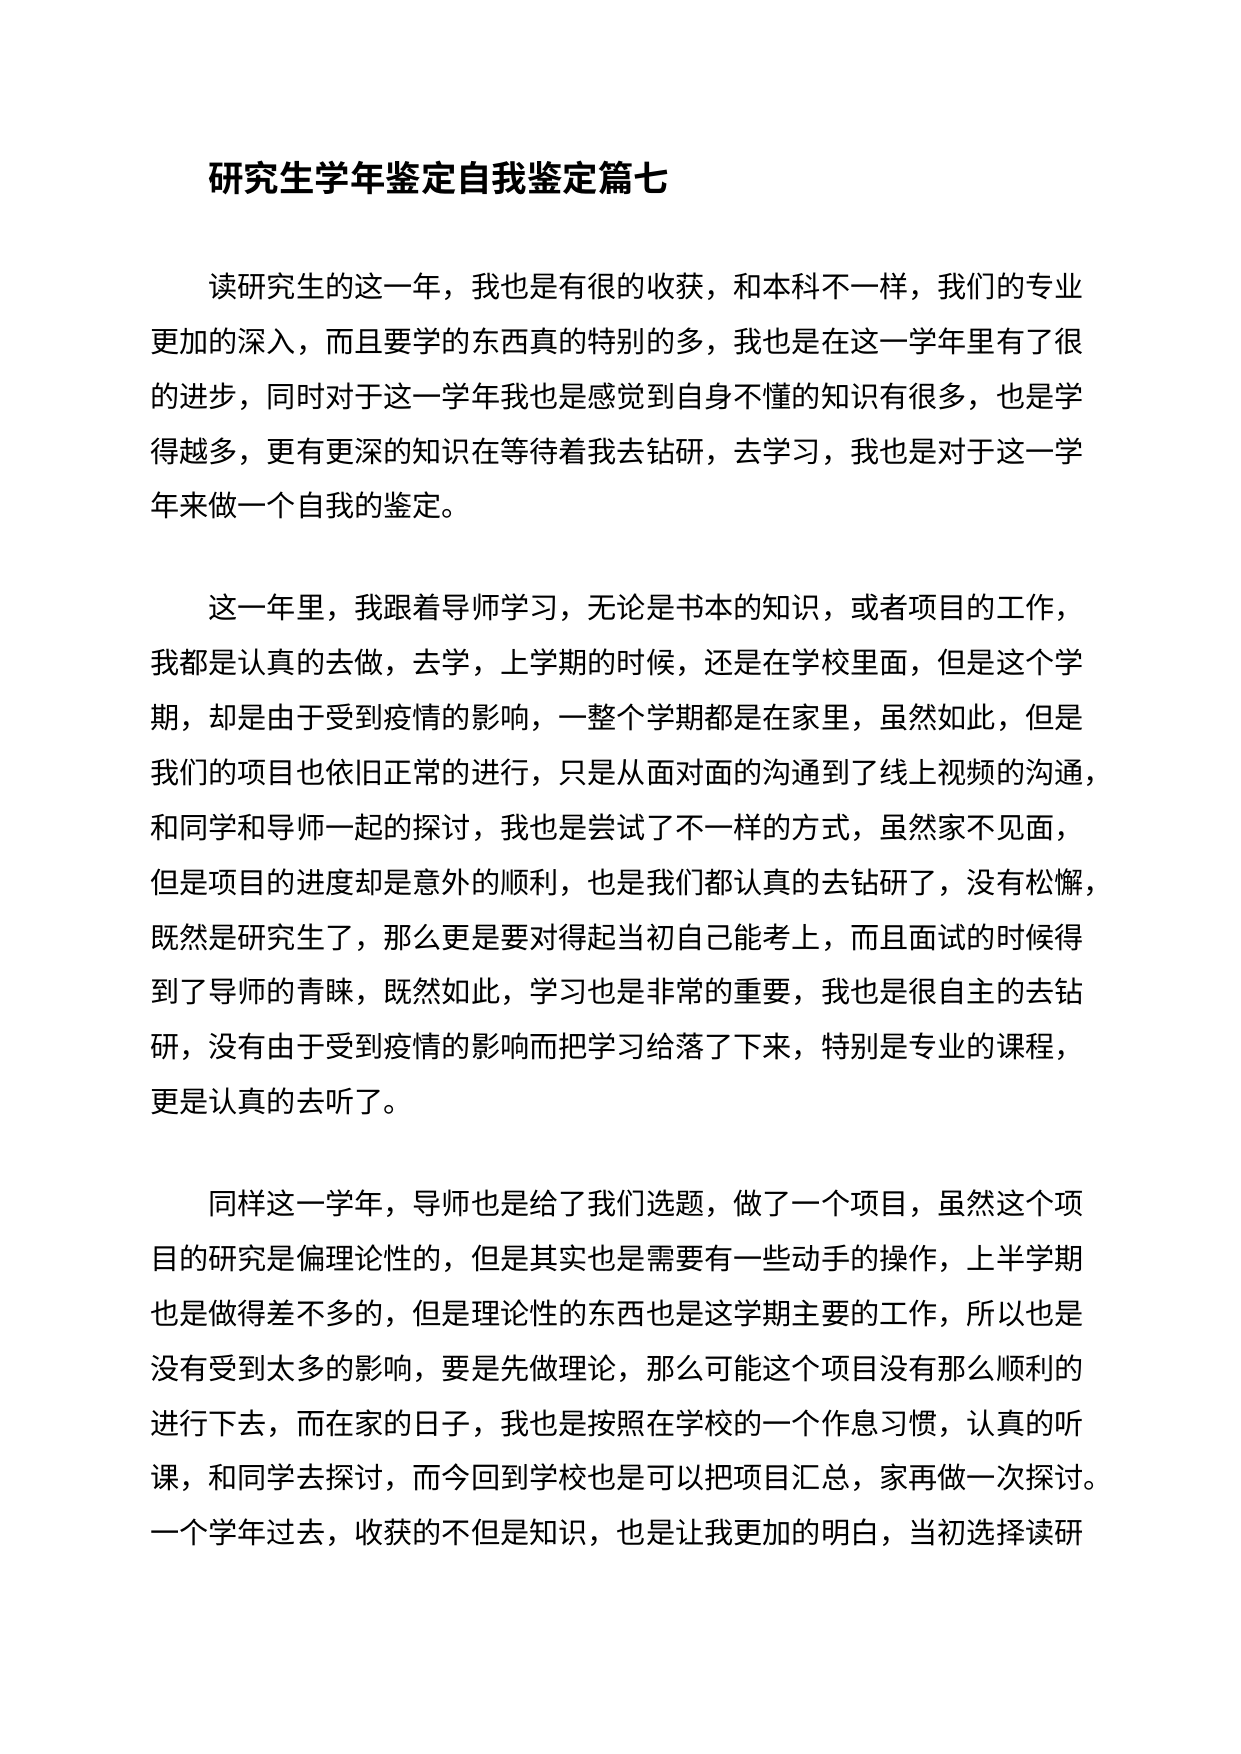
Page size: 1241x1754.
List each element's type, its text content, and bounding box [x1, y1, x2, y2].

text 这一年里，我跟着导师学习，无论是书本的知识，或者项目的工作，我都是认真的去做，去学，上学期的时候，还是在学校里面，但是这个学期，却是由于受到疫情的影响，一整个学期都是在家里，虽然如此，但是我们的项目也依旧正常的进行，只是从面对面的沟通到了线上视频的沟通，和同学和导师一起的探讨，我也是尝试了不一样的方式，虽然家不见面，但是项目的进度却是意外的顺利，也是我们都认真的去钻研了，没有松懈，既然是研究生了，那么更是要对得起当初自己能考上，而且面试的时候得到了导师的青睐，既然如此，学习也是非常的重要，我也是很自主的去钻研，没有由于受到疫情的影响而把学习给落了下来，特别是专业的课程，更是认真的去听了。 [150, 585, 1090, 1121]
text 研究生学年鉴定自我鉴定篇七 [150, 150, 1090, 201]
text 读研究生的这一年，我也是有很的收获，和本科不一样，我们的专业更加的深入，而且要学的东西真的特别的多，我也是在这一学年里有了很的进步，同时对于这一学年我也是感觉到自身不懂的知识有很多，也是学得越多，更有更深的知识在等待着我去钻研，去学习，我也是对于这一学年来做一个自我的鉴定。 [150, 263, 1090, 525]
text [150, 1181, 1090, 1552]
